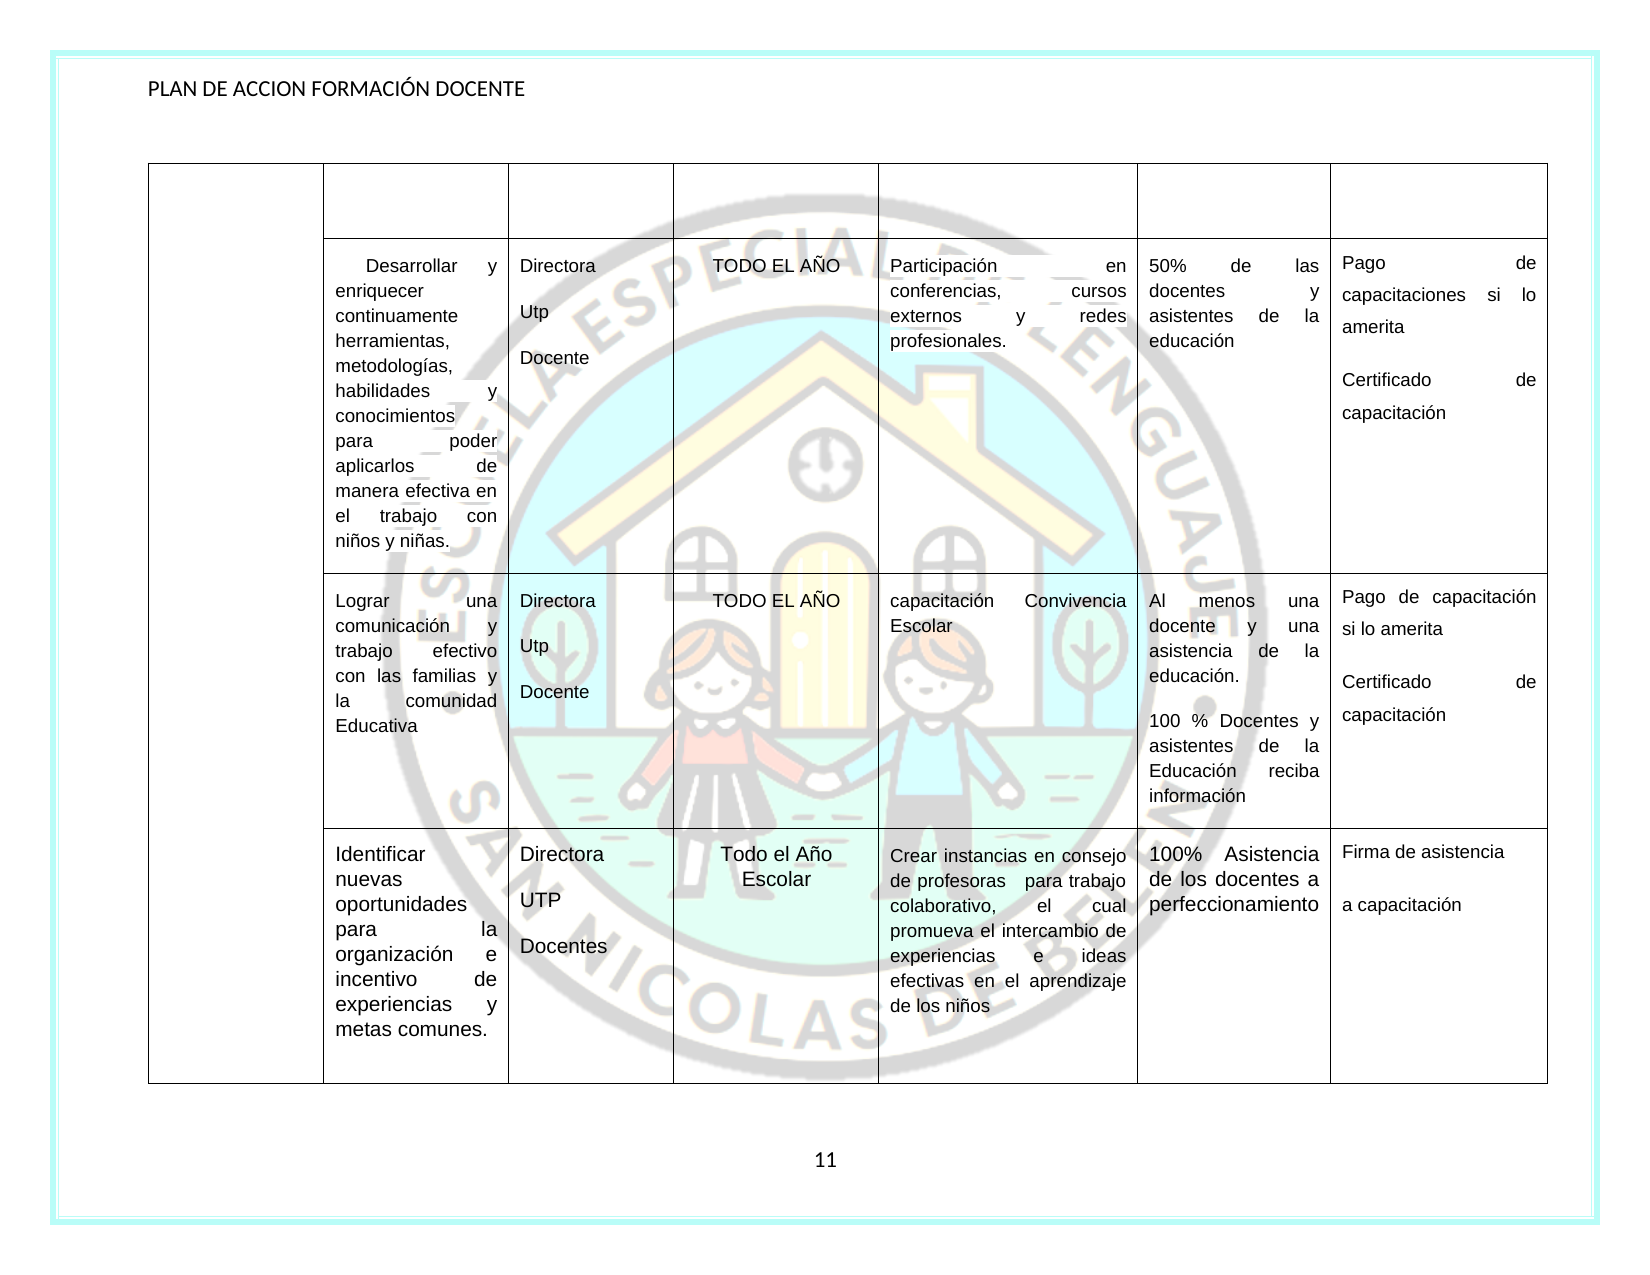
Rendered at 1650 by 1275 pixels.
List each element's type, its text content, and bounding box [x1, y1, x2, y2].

table_cell 100% Asistencia de los docentes a perfeccionamiento [1138, 829, 1330, 1083]
table_cell TODO EL AÑO [674, 574, 878, 828]
table_cell Participación en conferencias, cursos externos y redes profesionales. [879, 239, 1137, 572]
table_cell Desarrollar y enriquecer continuamente herramientas, metodologías, habilidades y conocimientos para poder aplicarlos de manera efectiva en el trabajo con niños y niñas. [324, 239, 508, 572]
table_cell Pago de capacitación si lo amerita Certificado de capacitación [1331, 574, 1547, 828]
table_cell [1331, 164, 1547, 238]
table_cell Al menos una docente y una asistencia de la educación. 100 % Docentes y asistentes de la Educación reciba información [1138, 574, 1330, 828]
table_cell Identificar nuevas oportunidades para la organización e incentivo de experiencias y metas comunes. [324, 829, 508, 1083]
table_cell 50% de las docentes y asistentes de la educación [1138, 239, 1330, 572]
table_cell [509, 164, 673, 238]
table_cell TODO EL AÑO [674, 164, 878, 238]
table_cell Todo el Año Escolar [674, 829, 878, 1083]
table_cell capacitación Convivencia Escolar [879, 574, 1137, 828]
table_cell Crear instancias en consejo de profesoras para trabajo colaborativo, el cual promueva el intercambio de experiencias e ideas efectivas en el aprendizaje de los niños [879, 829, 1137, 1083]
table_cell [324, 164, 508, 238]
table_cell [879, 164, 1137, 238]
table_cell Firma de asistencia a capacitación [1331, 829, 1547, 1083]
table_cell Directora Utp Docente [509, 239, 673, 572]
table_cell Directora Utp Docente [509, 574, 673, 828]
table_cell TODO EL AÑO [674, 239, 878, 572]
table_cell Directora UTP Docentes [509, 829, 673, 1083]
table_cell Pago de capacitaciones si lo amerita Certificado de capacitación [1331, 239, 1547, 572]
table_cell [1138, 164, 1330, 238]
table_cell Lograr una comunicación y trabajo efectivo con las familias y la comunidad Educativa [324, 574, 508, 828]
